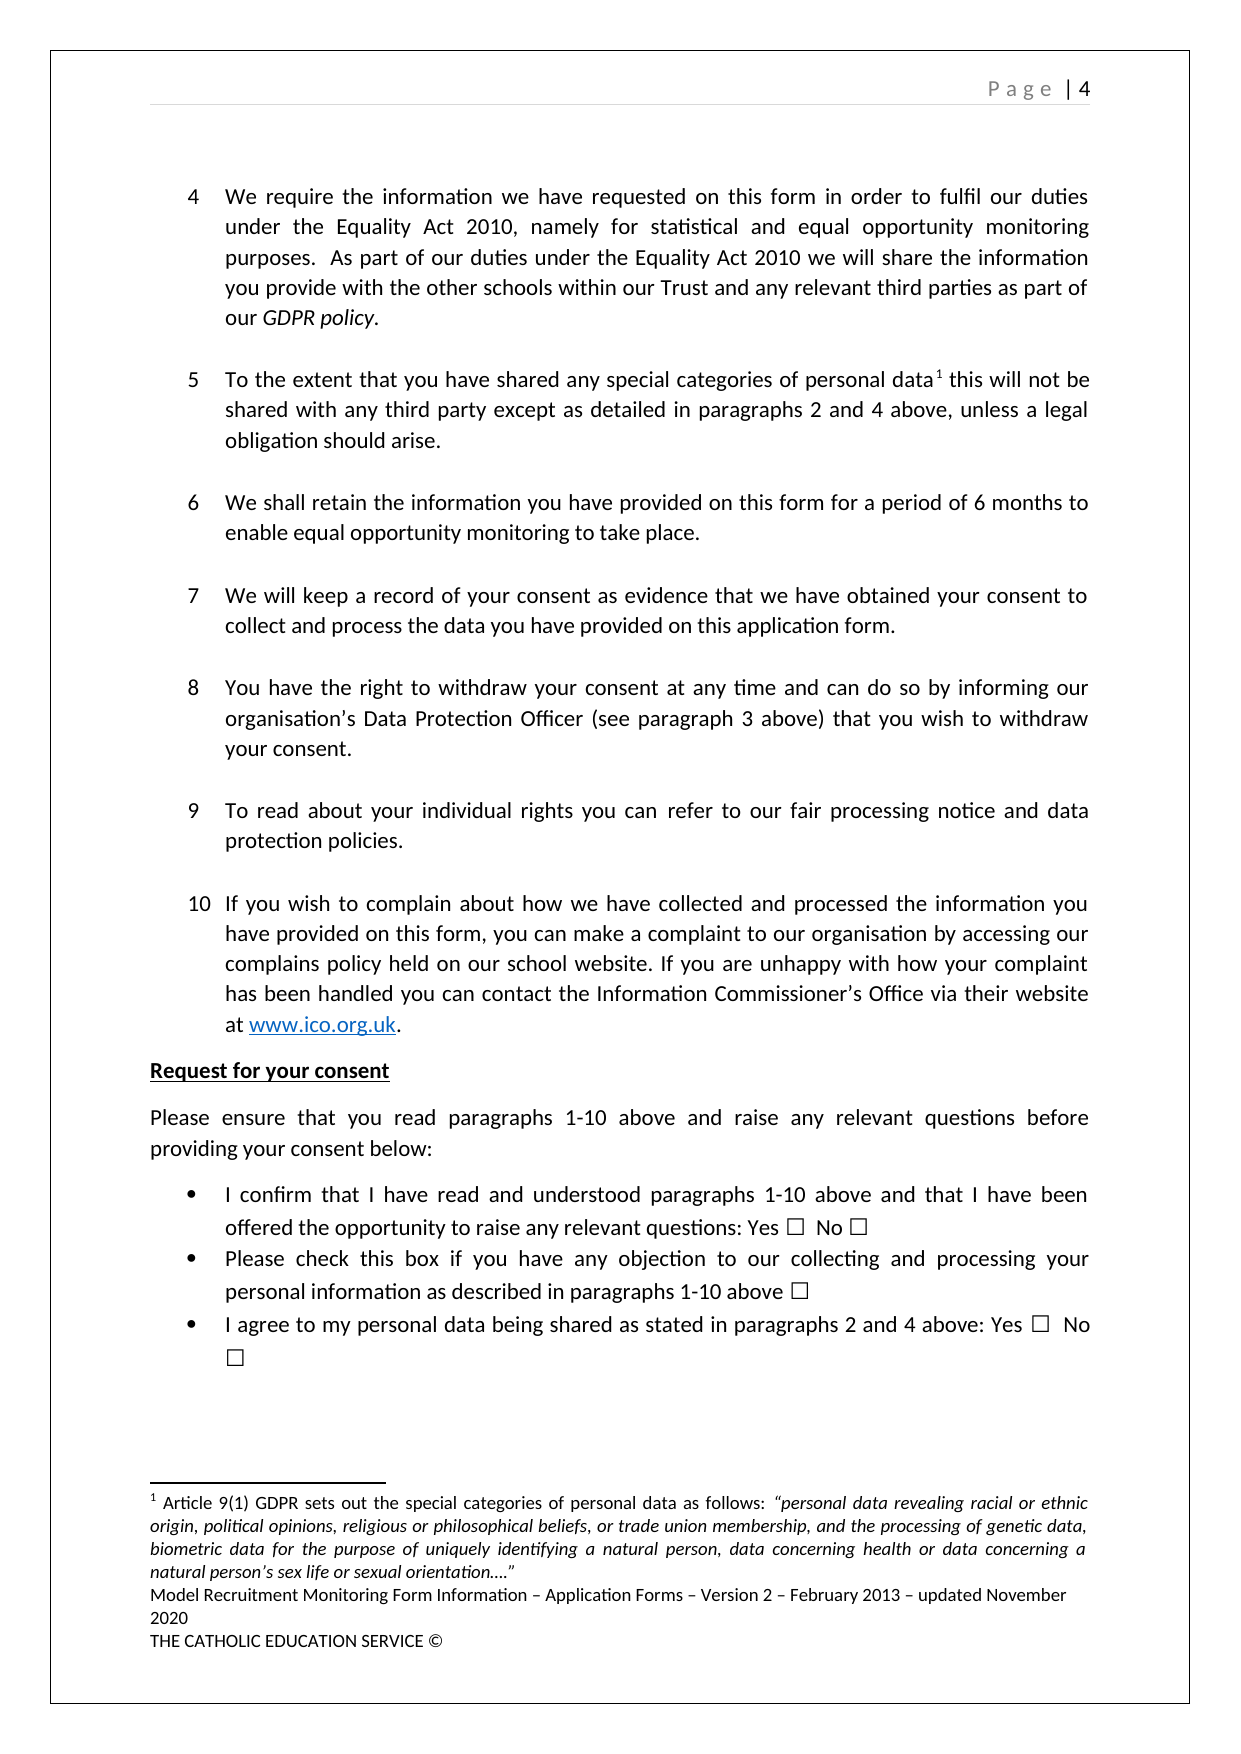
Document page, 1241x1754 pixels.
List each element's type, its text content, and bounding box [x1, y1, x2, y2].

list We shall retain the information you have provided on this form for a period of 6 months to enable equal opportunity monitoring to take place. [187, 488, 1090, 546]
list To the extent that you have shared any special categories of personal data this will not be shared with any third party except as detailed in paragraphs 2 and 4 above, unless a legal obligation should arise. [187, 365, 1090, 454]
list To read about your individual rights you can refer to our fair processing notice and data protection policies. [187, 796, 1090, 854]
list We will keep a record of your consent as evidence that we have obtained your consent to collect and process the data you have provided on this application form. [187, 581, 1090, 639]
list We require the information we have requested on this form in order to fulfil our duties under the Equality Act 2010, namely for statistical and equal opportunity monitoring purposes. As part of our duties under the Equality Act 2010 we will share the information you provide with the other schools within our Trust and any relevant third parties as part of our GDPR policy. [187, 182, 1090, 331]
list If you wish to complain about how we have collected and processed the information you have provided on this form, you can make a complaint to our organisation by accessing our complains policy held on our school website. If you are unhappy with how your complaint has been handled you can contact the Information Commissioner’s Office via their website at www.ico.org.uk. [187, 889, 1090, 1038]
list Please check this box if you have any objection to our collecting and processing your personal information as described in paragraphs 1-10 above [187, 1244, 1090, 1306]
list You have the right to withdraw your consent at any time and can do so by informing our organisation’s Data Protection Officer (see paragraph 3 above) that you wish to withdraw your consent. [187, 673, 1090, 762]
text Request for your consent [150, 1057, 1090, 1084]
text Please ensure that you read paragraphs 1-10 above and raise any relevant questions before providing your consent below: [150, 1103, 1090, 1162]
list I agree to my personal data being shared as stated in paragraphs 2 and 4 above: Yes No [187, 1308, 1090, 1373]
list I confirm that I have read and understood paragraphs 1-10 above and that I have been offered the opportunity to raise any relevant questions: Yes No [187, 1181, 1090, 1242]
